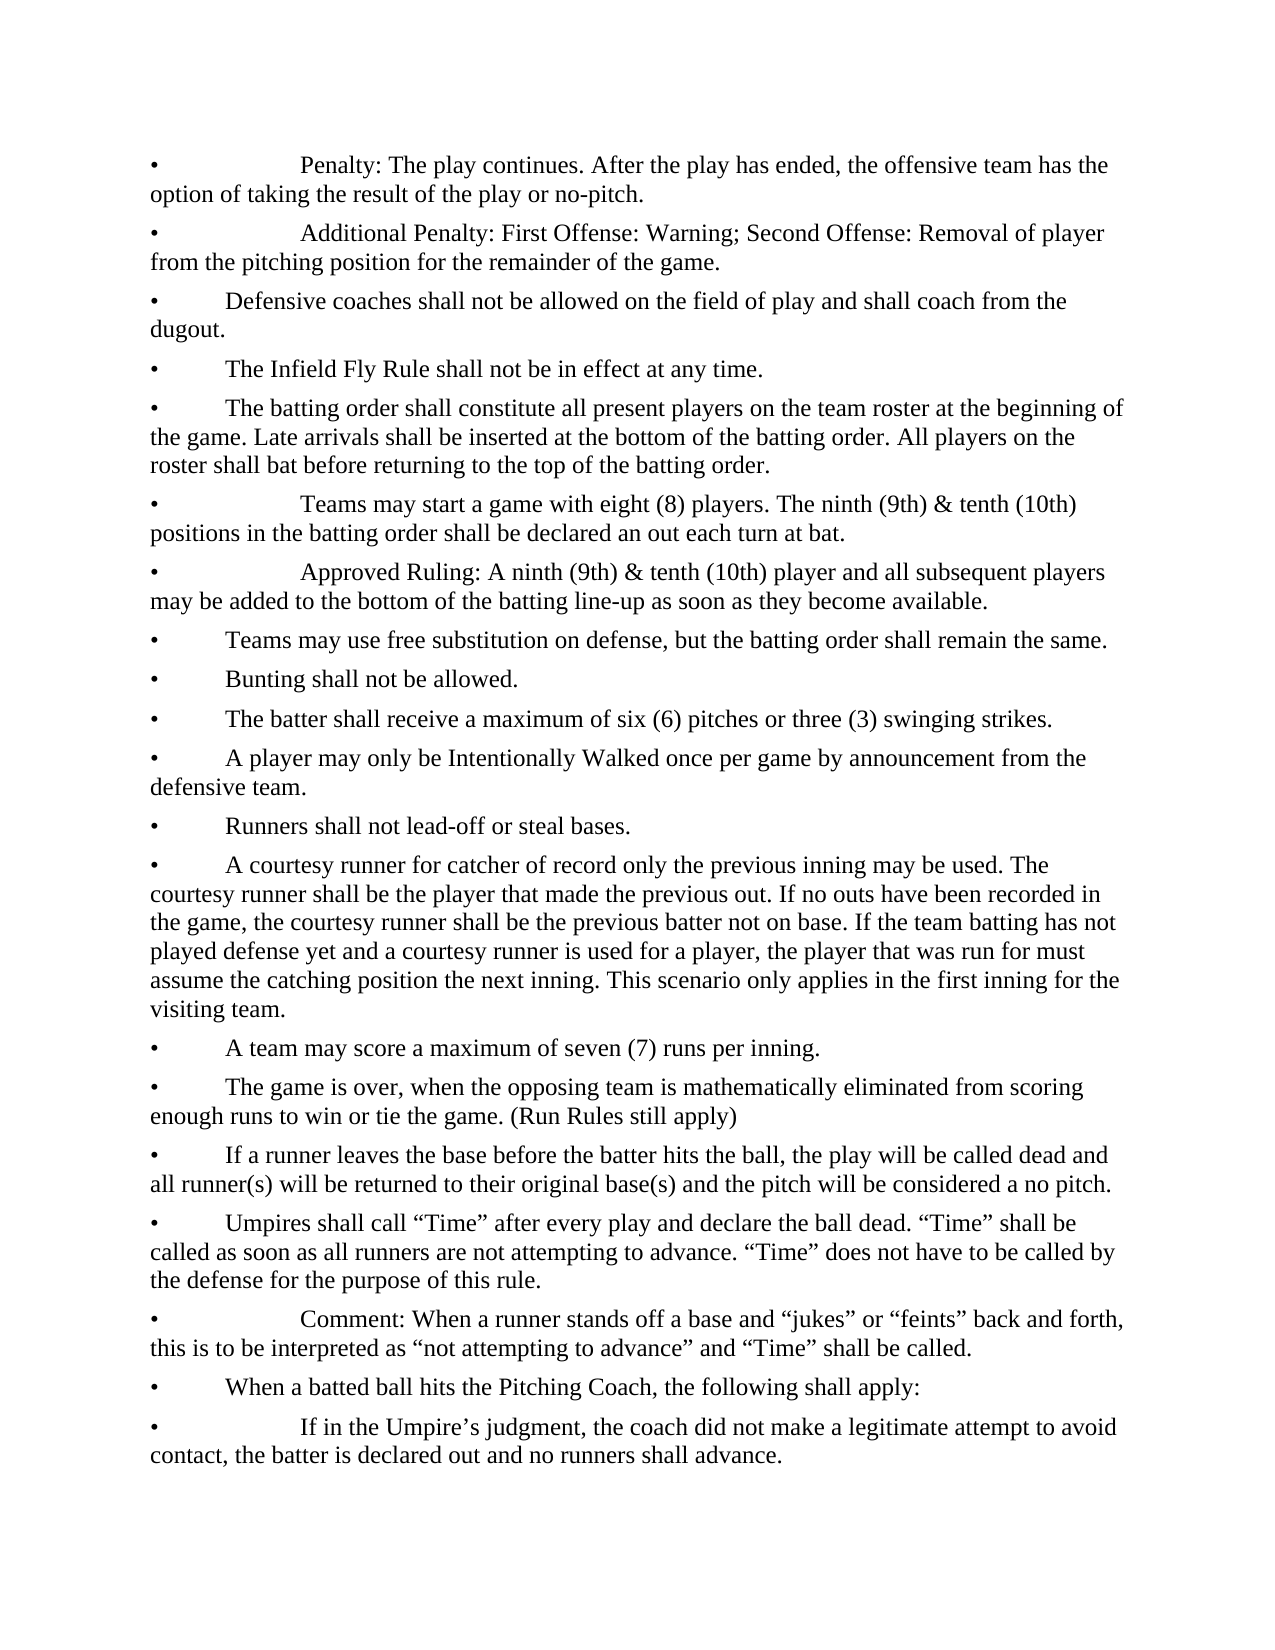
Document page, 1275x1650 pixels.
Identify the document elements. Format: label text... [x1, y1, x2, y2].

list Bunting shall not be allowed. [150, 664, 1125, 693]
list Additional Penalty: First Offense: Warning; Second Offense: Removal of player from the pitching position for the remainder of the game. [150, 218, 1125, 275]
list The game is over, when the opposing team is mathematically eliminated from scoring enough runs to win or tie the game. (Run Rules still apply) [150, 1072, 1125, 1129]
list Comment: When a runner stands off a base and “jukes” or “feints” back and forth, this is to be interpreted as “not attempting to advance” and “Time” shall be called. [150, 1304, 1125, 1362]
list If a runner leaves the base before the batter hits the ball, the play will be called dead and all runner(s) will be returned to their original base(s) and the pitch will be considered a no pitch. [150, 1140, 1125, 1197]
list The batter shall receive a maximum of six (6) pitches or three (3) swinging strikes. [150, 704, 1125, 732]
list Approved Ruling: A ninth (9th) & tenth (10th) player and all subsequent players may be added to the bottom of the batting line-up as soon as they become available. [150, 557, 1125, 615]
list A team may score a maximum of seven (7) runs per inning. [150, 1033, 1125, 1062]
list Teams may start a game with eight (8) players. The ninth (9th) & tenth (10th) positions in the batting order shall be declared an out each turn at bat. [150, 489, 1125, 547]
list Penalty: The play continues. After the play has ended, the offensive team has the option of taking the result of the play or no-pitch. [150, 150, 1125, 207]
list Umpires shall call “Time” after every play and declare the ball dead. “Time” shall be called as soon as all runners are not attempting to advance. “Time” does not have to be called by the defense for the purpose of this rule. [150, 1208, 1125, 1294]
list Teams may use free substitution on defense, but the batting order shall remain the same. [150, 625, 1125, 654]
list A courtesy runner for catcher of record only the previous inning may be used. The courtesy runner shall be the player that made the previous out. If no outs have been recorded in the game, the courtesy runner shall be the previous batter not on base. If the team batting has not played defense yet and a courtesy runner is used for a player, the player that was run for must assume the catching position the next inning. This scenario only applies in the first inning for the visiting team. [150, 850, 1125, 1022]
list If in the Umpire’s judgment, the coach did not make a legitimate attempt to avoid contact, the batter is declared out and no runners shall advance. [150, 1412, 1125, 1469]
list A player may only be Intentionally Walked once per game by announcement from the defensive team. [150, 743, 1125, 800]
list The Infield Fly Rule shall not be in effect at any time. [150, 354, 1125, 382]
list The batting order shall constitute all present players on the team roster at the beginning of the game. Late arrivals shall be inserted at the bottom of the batting order. All players on the roster shall bat before returning to the top of the batting order. [150, 393, 1125, 479]
list Runners shall not lead-off or steal bases. [150, 811, 1125, 839]
list When a batted ball hits the Pitching Coach, the following shall apply: [150, 1372, 1125, 1401]
list Defensive coaches shall not be allowed on the field of play and shall coach from the dugout. [150, 286, 1125, 343]
